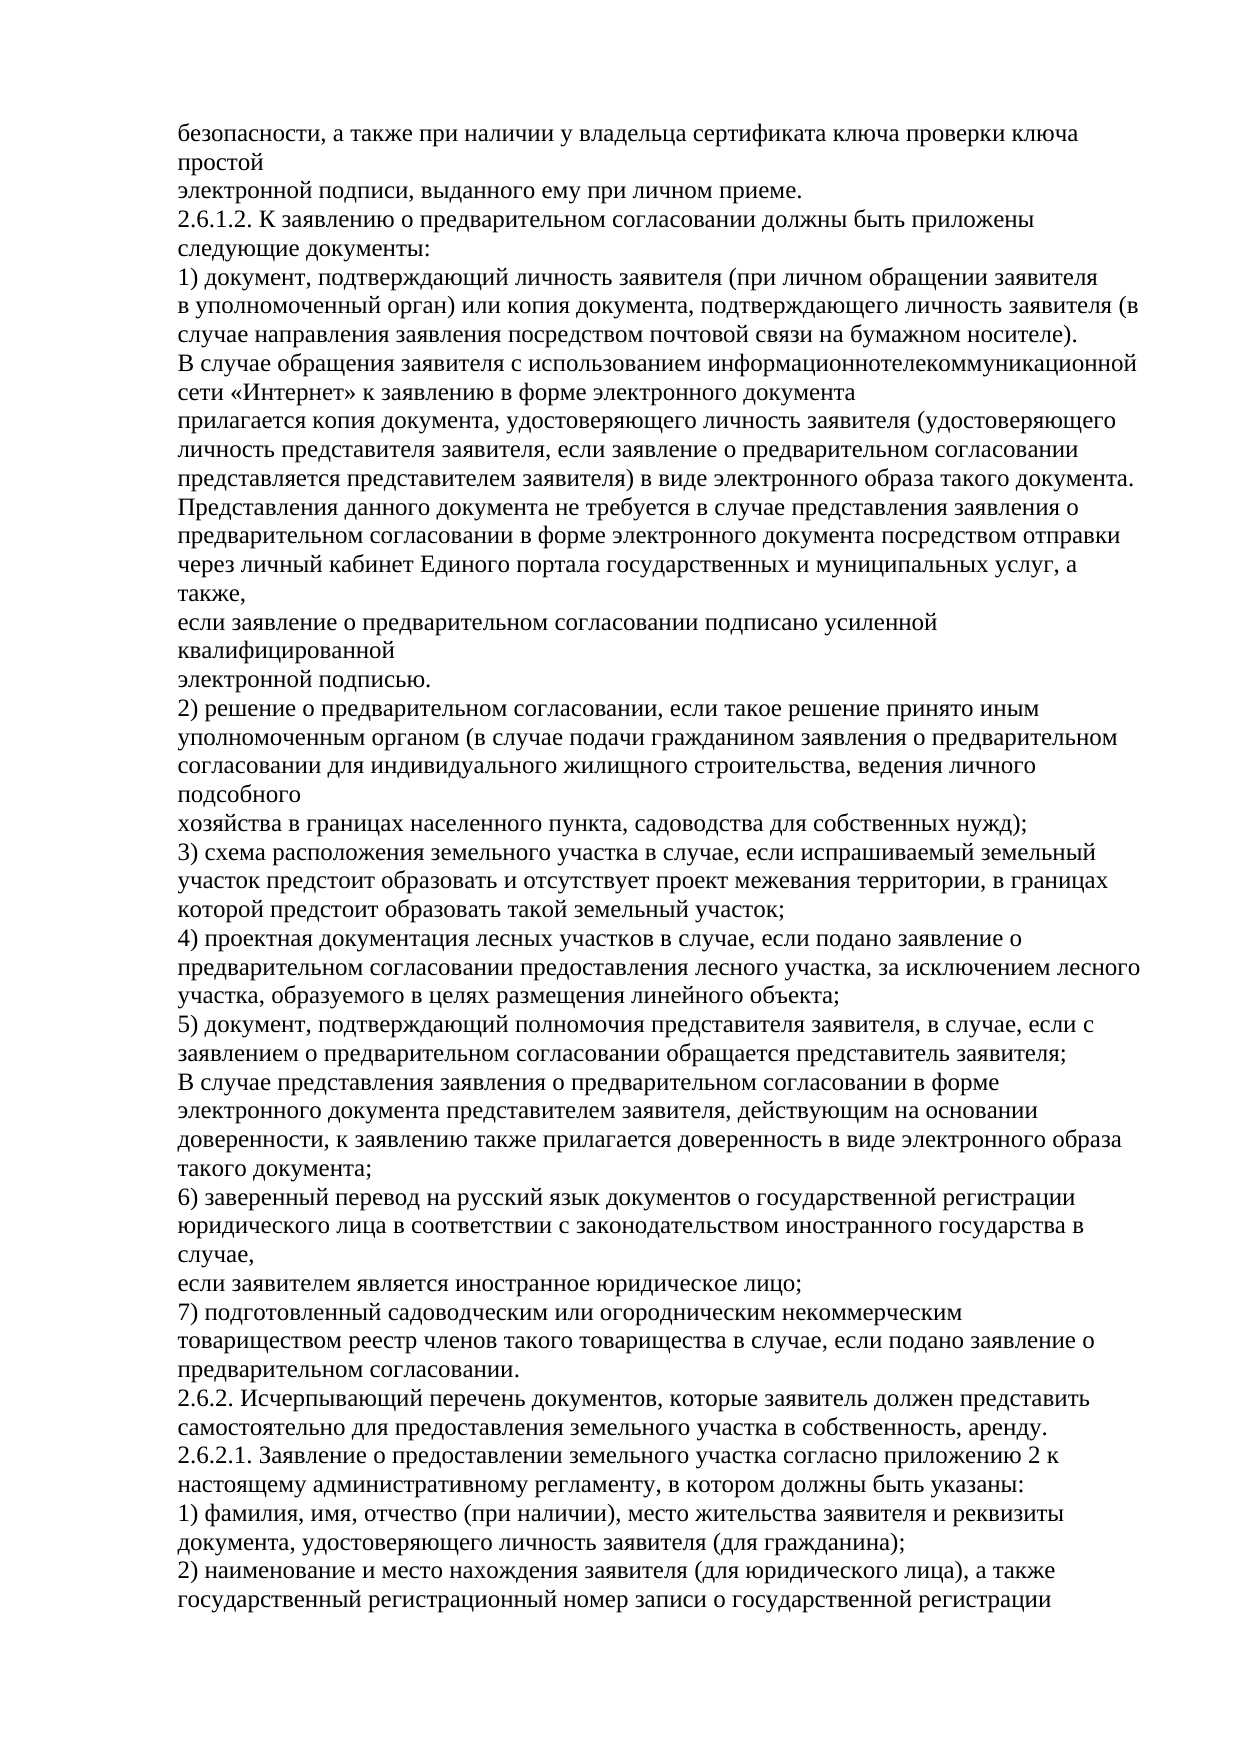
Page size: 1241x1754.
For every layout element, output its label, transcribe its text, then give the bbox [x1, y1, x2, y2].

text следующие документы: [177, 233, 1152, 262]
text личность представителя заявителя, если заявление о предварительном согласовании [177, 434, 1152, 463]
text Представления данного документа не требуется в случае представления заявления о [177, 492, 1152, 521]
text 6) заверенный перевод на русский язык документов о государственной регистрации [177, 1182, 1152, 1211]
text 1) документ, подтверждающий личность заявителя (при личном обращении заявителя [177, 262, 1152, 291]
text согласовании для индивидуального жилищного строительства, ведения личного подсобного [177, 751, 1152, 808]
text 1) фамилия, имя, отчество (при наличии), место жительства заявителя и реквизиты [177, 1498, 1152, 1527]
text настоящему административному регламенту, в котором должны быть указаны: [177, 1469, 1152, 1498]
text уполномоченным органом (в случае подачи гражданином заявления о предварительном [177, 722, 1152, 751]
text представляется представителем заявителя) в виде электронного образа такого документа. [177, 463, 1152, 492]
text заявлением о предварительном согласовании обращается представитель заявителя; [177, 1038, 1152, 1067]
text если заявление о предварительном согласовании подписано усиленной квалифицированной [177, 607, 1152, 664]
text В случае представления заявления о предварительном согласовании в форме [177, 1067, 1152, 1096]
text 5) документ, подтверждающий полномочия представителя заявителя, в случае, если с [177, 1009, 1152, 1038]
text такого документа; [177, 1153, 1152, 1182]
text через личный кабинет Единого портала государственных и муниципальных услуг, а также, [177, 549, 1152, 607]
text которой предстоит образовать такой земельный участок; [177, 894, 1152, 923]
text 7) подготовленный садоводческим или огородническим некоммерческим [177, 1297, 1152, 1326]
text 2) наименование и место нахождения заявителя (для юридического лица), а также [177, 1556, 1152, 1584]
text электронной подписи, выданного ему при личном приеме. [177, 176, 1152, 204]
text предварительном согласовании предоставления лесного участка, за исключением лесного [177, 952, 1152, 981]
text 2.6.2. Исчерпывающий перечень документов, которые заявитель должен представить [177, 1383, 1152, 1412]
text предварительном согласовании в форме электронного документа посредством отправки [177, 521, 1152, 549]
text предварительном согласовании. [177, 1354, 1152, 1383]
text юридического лица в соответствии с законодательством иностранного государства в случае, [177, 1211, 1152, 1268]
text В случае обращения заявителя с использованием информационнотелекоммуникационной сети «Интернет» к заявлению в форме электронного документа [177, 348, 1152, 406]
text хозяйства в границах населенного пункта, садоводства для собственных нужд); [177, 808, 1152, 837]
text самостоятельно для предоставления земельного участка в собственность, аренду. [177, 1412, 1152, 1441]
text электронной подписью. [177, 664, 1152, 693]
text товариществом реестр членов такого товарищества в случае, если подано заявление о [177, 1326, 1152, 1354]
text участок предстоит образовать и отсутствует проект межевания территории, в границах [177, 866, 1152, 894]
text 4) проектная документация лесных участков в случае, если подано заявление о [177, 923, 1152, 952]
text электронного документа представителем заявителя, действующим на основании [177, 1096, 1152, 1124]
text 2.6.2.1. Заявление о предоставлении земельного участка согласно приложению 2 к [177, 1441, 1152, 1469]
text если заявителем является иностранное юридическое лицо; [177, 1268, 1152, 1297]
text прилагается копия документа, удостоверяющего личность заявителя (удостоверяющего [177, 406, 1152, 434]
text государственный регистрационный номер записи о государственной регистрации [177, 1584, 1152, 1613]
text 2.6.1.2. К заявлению о предварительном согласовании должны быть приложены [177, 204, 1152, 233]
text 3) схема расположения земельного участка в случае, если испрашиваемый земельный [177, 837, 1152, 866]
text документа, удостоверяющего личность заявителя (для гражданина); [177, 1527, 1152, 1556]
text в уполномоченный орган) или копия документа, подтверждающего личность заявителя (в [177, 291, 1152, 319]
text 2) решение о предварительном согласовании, если такое решение принято иным [177, 693, 1152, 722]
text доверенности, к заявлению также прилагается доверенность в виде электронного образа [177, 1124, 1152, 1153]
text безопасности, а также при наличии у владельца сертификата ключа проверки ключа простой [177, 118, 1152, 176]
text участка, образуемого в целях размещения линейного объекта; [177, 981, 1152, 1009]
text случае направления заявления посредством почтовой связи на бумажном носителе). [177, 319, 1152, 348]
